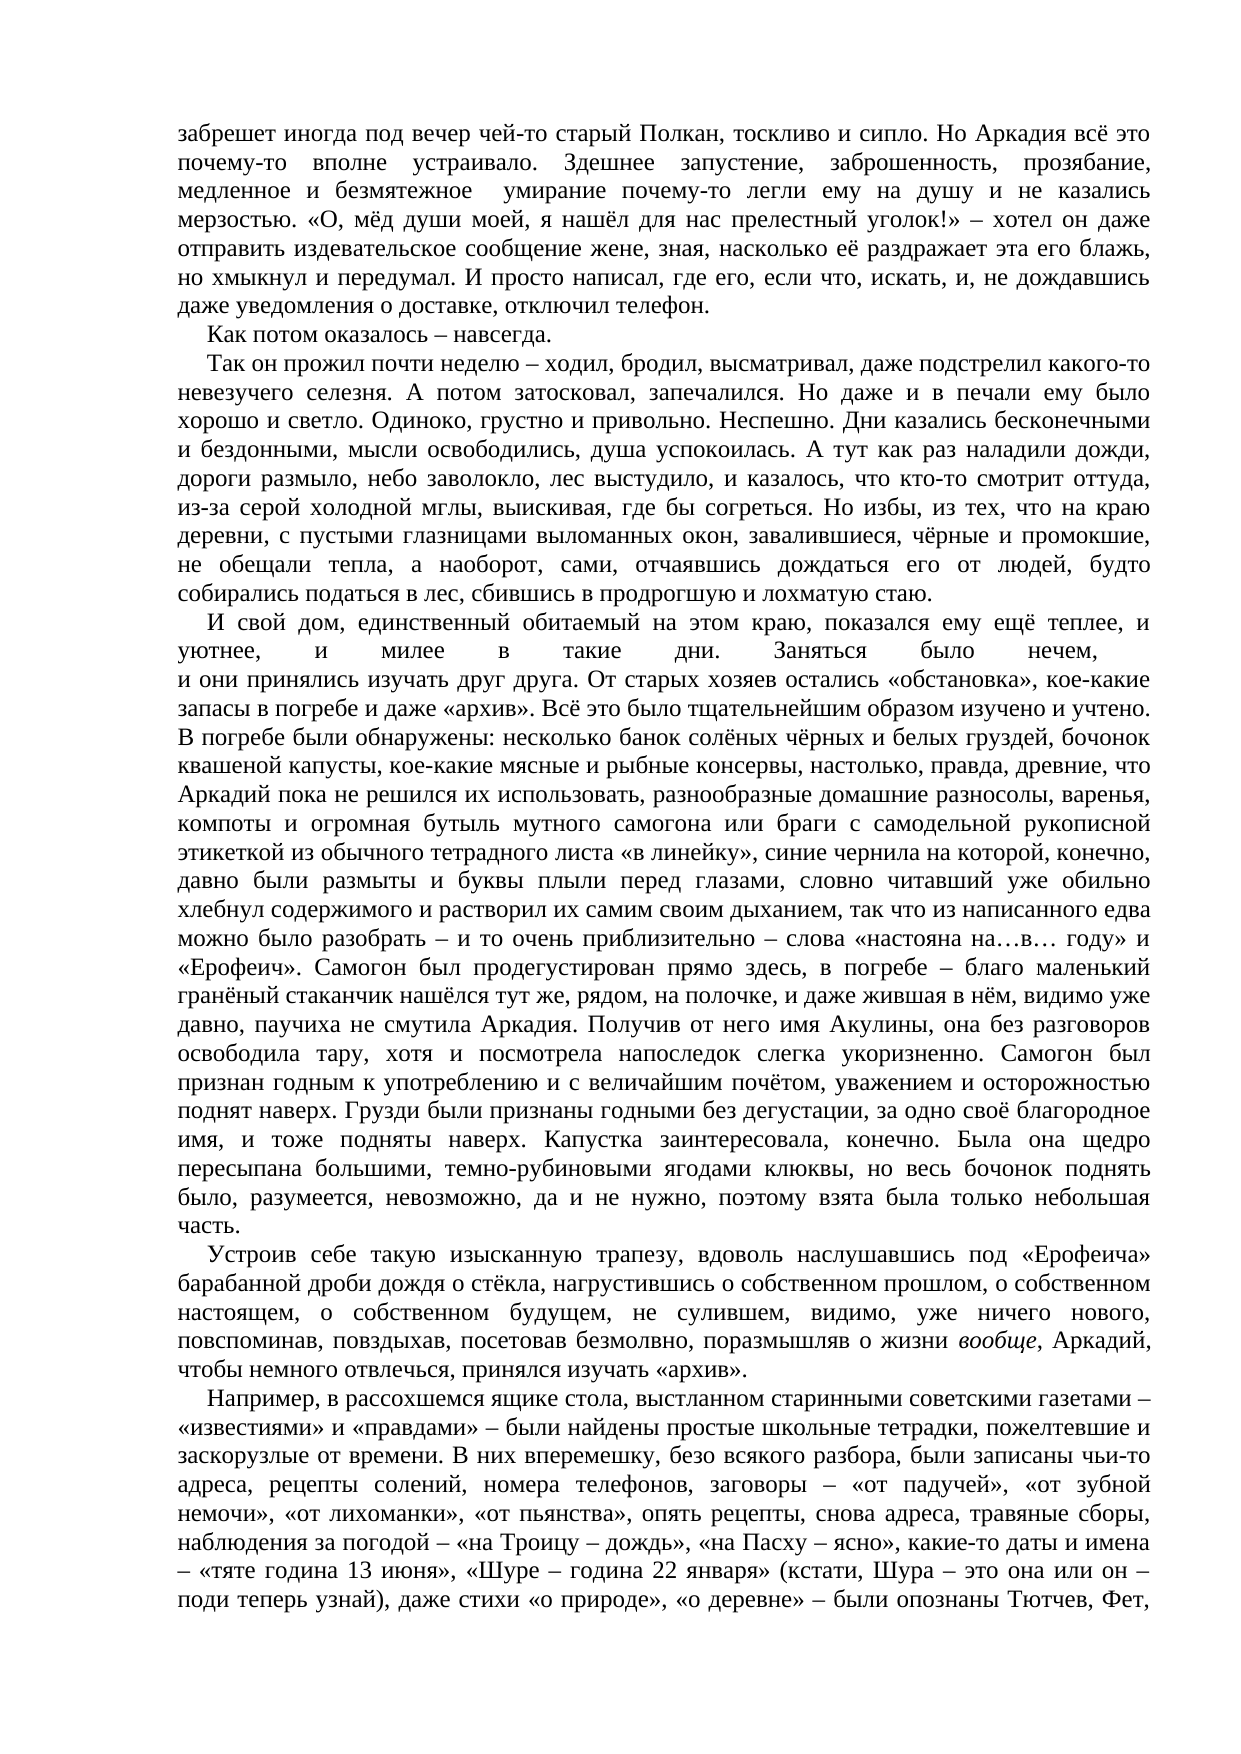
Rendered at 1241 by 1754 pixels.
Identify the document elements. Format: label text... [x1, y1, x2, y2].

text И свой дом, единственный обитаемый на этом краю, показался ему ещё теплее, и уютнее, и милее в такие дни. Заняться было нечем, и они принялись изучать друг друга. От старых хозяев остались «обстановка», кое-какие запасы в погребе и даже «архив». Всё это было тщательнейшим образом изучено и учтено. В погребе были обнаружены: несколько банок солёных чёрных и белых груздей, бочонок квашеной капусты, кое-какие мясные и рыбные консервы, настолько, правда, древние, что Аркадий пока не решился их использовать, разнообразные домашние разносолы, варенья, компоты и огромная бутыль мутного самогона или браги с самодельной рукописной этикеткой из обычного тетрадного листа «в линейку», синие чернила на которой, конечно, давно были размыты и буквы плыли перед глазами, словно читавший уже обильно хлебнул содержимого и растворил их самим своим дыханием, так что из написанного едва можно было разобрать – и то очень приблизительно – слова «настояна на…в… году» и «Ерофеич». Самогон был продегустирован прямо здесь, в погребе – благо маленький гранёный стаканчик нашёлся тут же, рядом, на полочке, и даже жившая в нём, видимо уже давно, паучиха не смутила Аркадия. Получив от него имя Акулины, она без разговоров освободила тару, хотя и посмотрела напоследок слегка укоризненно. Самогон был признан годным к употреблению и с величайшим почётом, уважением и осторожностью поднят наверх. Грузди были признаны годными без дегустации, за одно своё благородное имя, и тоже подняты наверх. Капустка заинтересовала, конечно. Была она щедро пересыпана большими, темно-рубиновыми ягодами клюквы, но весь бочонок поднять было, разумеется, невозможно, да и не нужно, поэтому взята была только небольшая часть. [177, 607, 1152, 1239]
text Так он прожил почти неделю – ходил, бродил, высматривал, даже подстрелил какого-то невезучего селезня. А потом затосковал, запечалился. Но даже и в печали ему было хорошо и светло. Одиноко, грустно и привольно. Неспешно. Дни казались бесконечными и бездонными, мысли освободились, душа успокоилась. А тут как раз наладили дожди, дороги размыло, небо заволокло, лес выстудило, и казалось, что кто-то смотрит оттуда, из-за серой холодной мглы, выискивая, где бы согреться. Но избы, из тех, что на краю деревни, с пустыми глазницами выломанных окон, завалившиеся, чёрные и промокшие, не обещали тепла, а наоборот, сами, отчаявшись дождаться его от людей, будто собирались податься в лес, сбившись в продрогшую и лохматую стаю. [177, 348, 1152, 607]
text Как потом оказалось – навсегда. [177, 319, 1152, 348]
text Устроив себе такую изысканную трапезу, вдоволь наслушавшись под «Ерофеича» барабанной дроби дождя о стёкла, нагрустившись о собственном прошлом, о собственном настоящем, о собственном будущем, не сулившем, видимо, уже ничего нового, повспоминав, повздыхав, посетовав безмолвно, поразмышляв о жизни вообще, Аркадий, чтобы немного отвлечься, принялся изучать «архив». [177, 1239, 1152, 1383]
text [177, 1383, 1152, 1613]
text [177, 118, 1152, 319]
